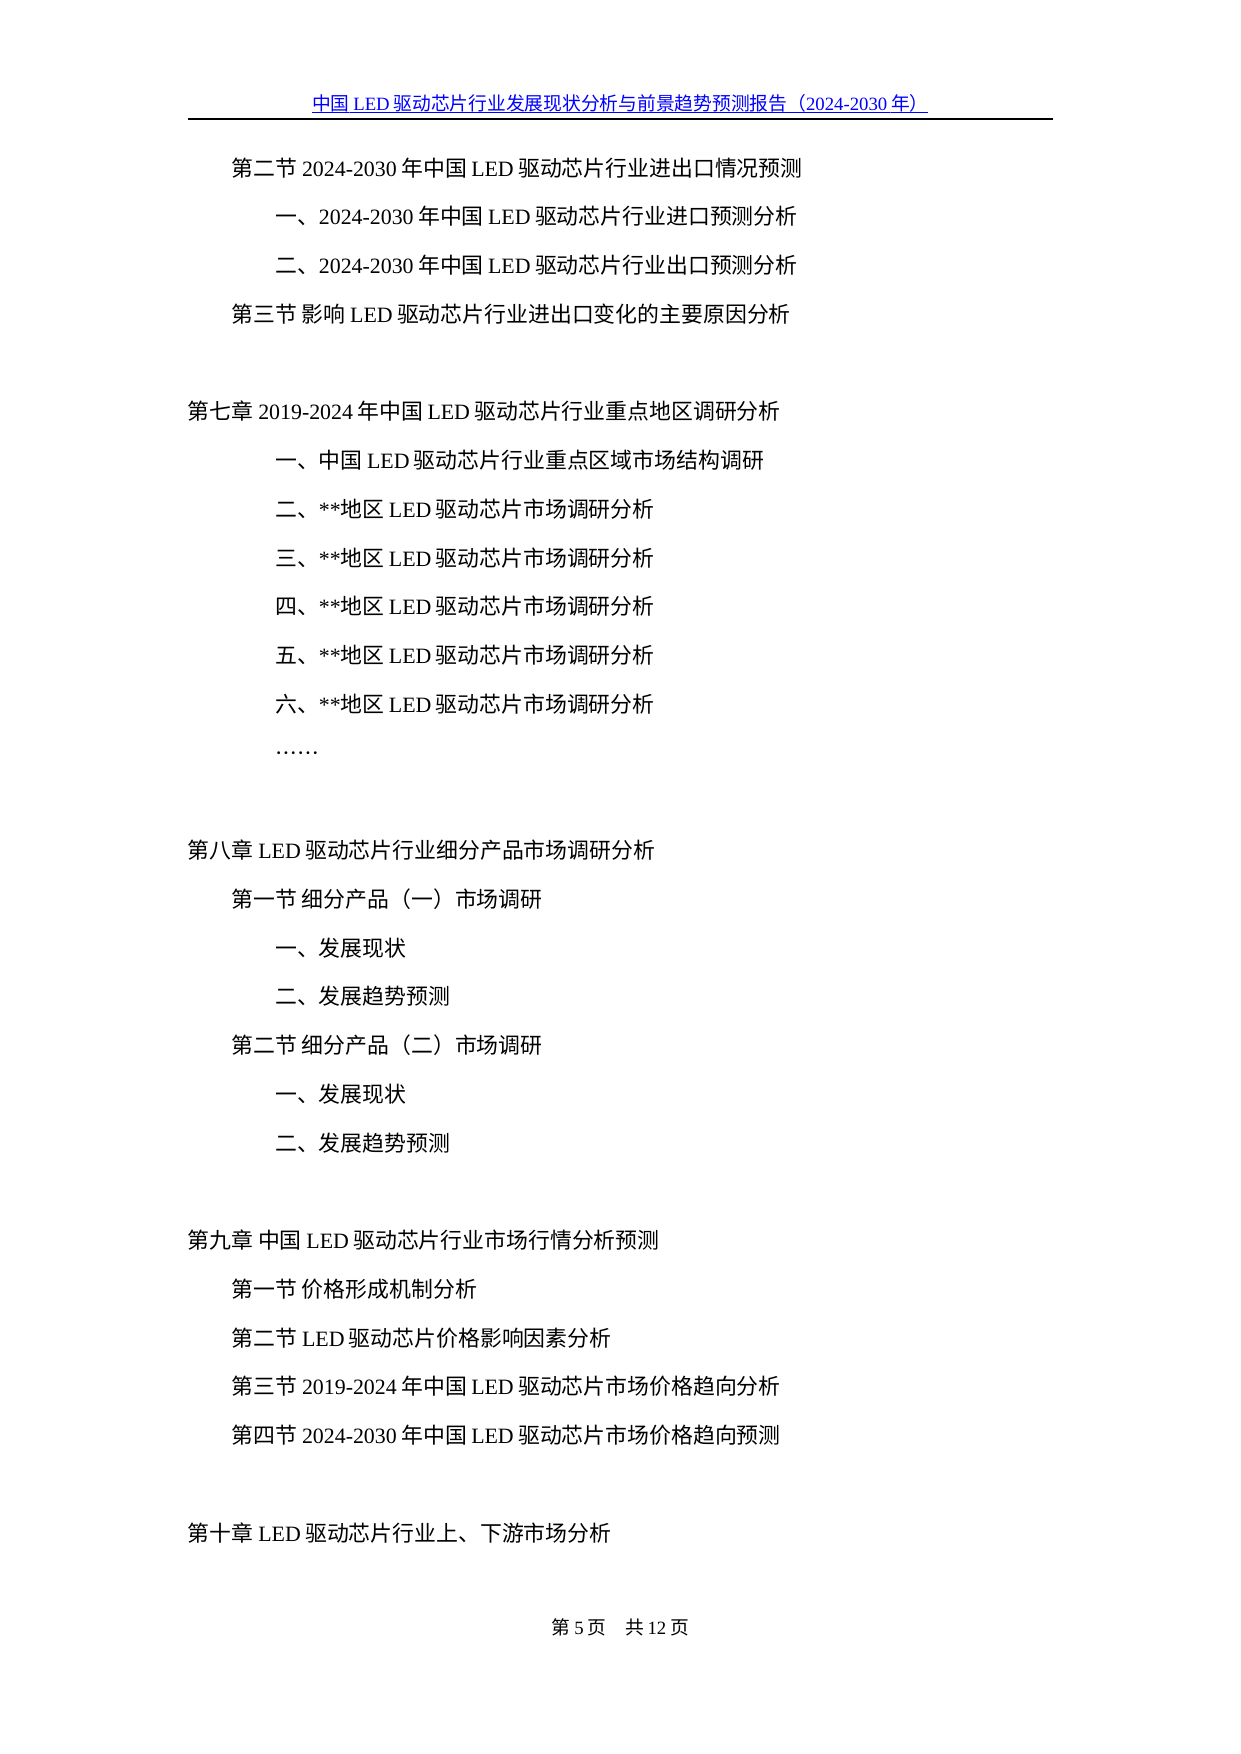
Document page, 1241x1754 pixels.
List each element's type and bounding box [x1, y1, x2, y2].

text [187, 150, 1053, 1548]
